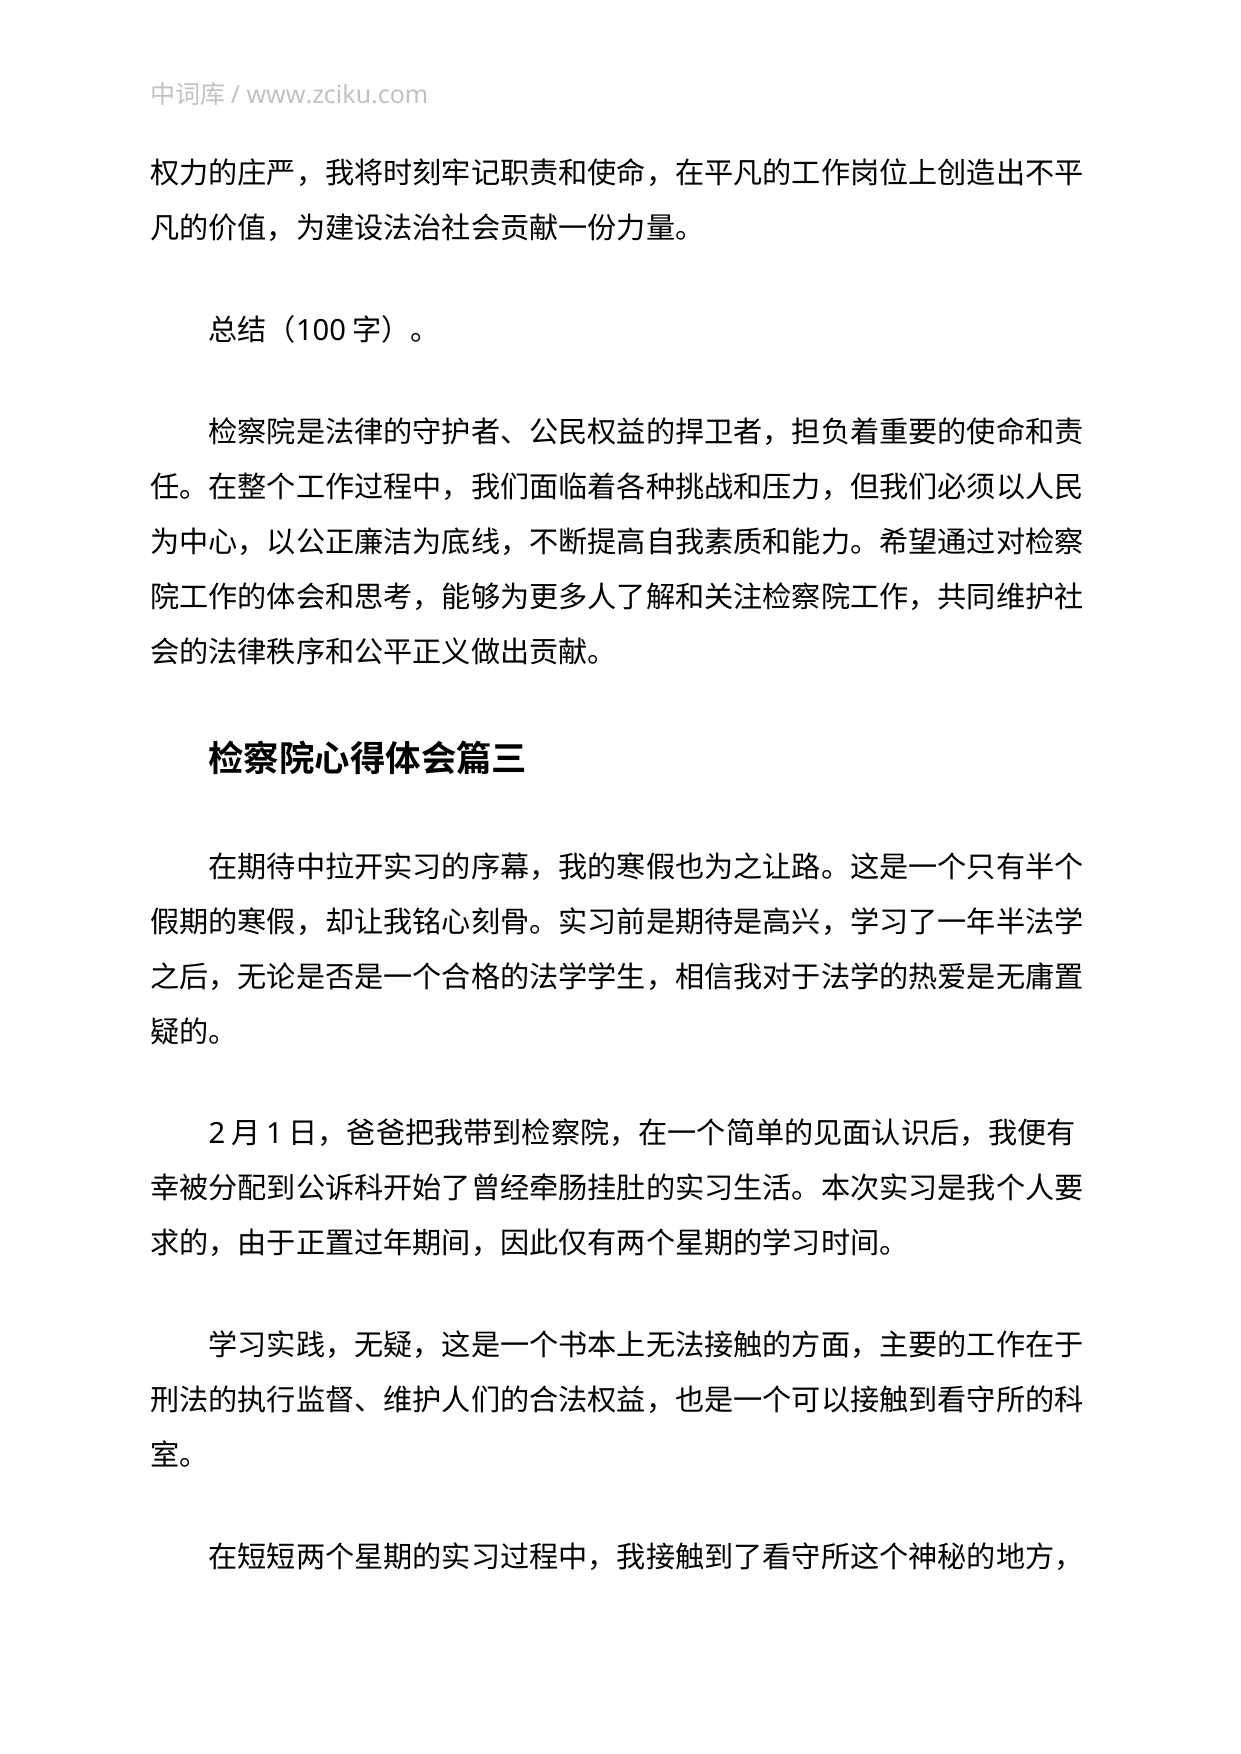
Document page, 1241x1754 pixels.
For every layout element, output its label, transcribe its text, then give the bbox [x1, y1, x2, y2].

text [150, 150, 1090, 247]
text 总结（100字）。 [150, 307, 1090, 349]
text 2月1日，爸爸把我带到检察院，在一个简单的见面认识后，我便有幸被分配到公诉科开始了曾经牵肠挂肚的实习生活。本次实习是我个人要求的，由于正置过年期间，因此仅有两个星期的学习时间。 [150, 1110, 1090, 1262]
text 在期待中拉开实习的序幕，我的寒假也为之让路。这是一个只有半个假期的寒假，却让我铭心刻骨。实习前是期待是高兴，学习了一年半法学之后，无论是否是一个合格的法学学生，相信我对于法学的热爱是无庸置疑的。 [150, 843, 1090, 1050]
text 检察院心得体会篇三 [150, 730, 1090, 781]
text 检察院是法律的守护者、公民权益的捍卫者，担负着重要的使命和责任。在整个工作过程中，我们面临着各种挑战和压力，但我们必须以人民为中心，以公正廉洁为底线，不断提高自我素质和能力。希望通过对检察院工作的体会和思考，能够为更多人了解和关注检察院工作，共同维护社会的法律秩序和公平正义做出贡献。 [150, 409, 1090, 671]
text 学习实践，无疑，这是一个书本上无法接触的方面，主要的工作在于刑法的执行监督、维护人们的合法权益，也是一个可以接触到看守所的科室。 [150, 1322, 1090, 1474]
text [150, 1533, 1090, 1575]
